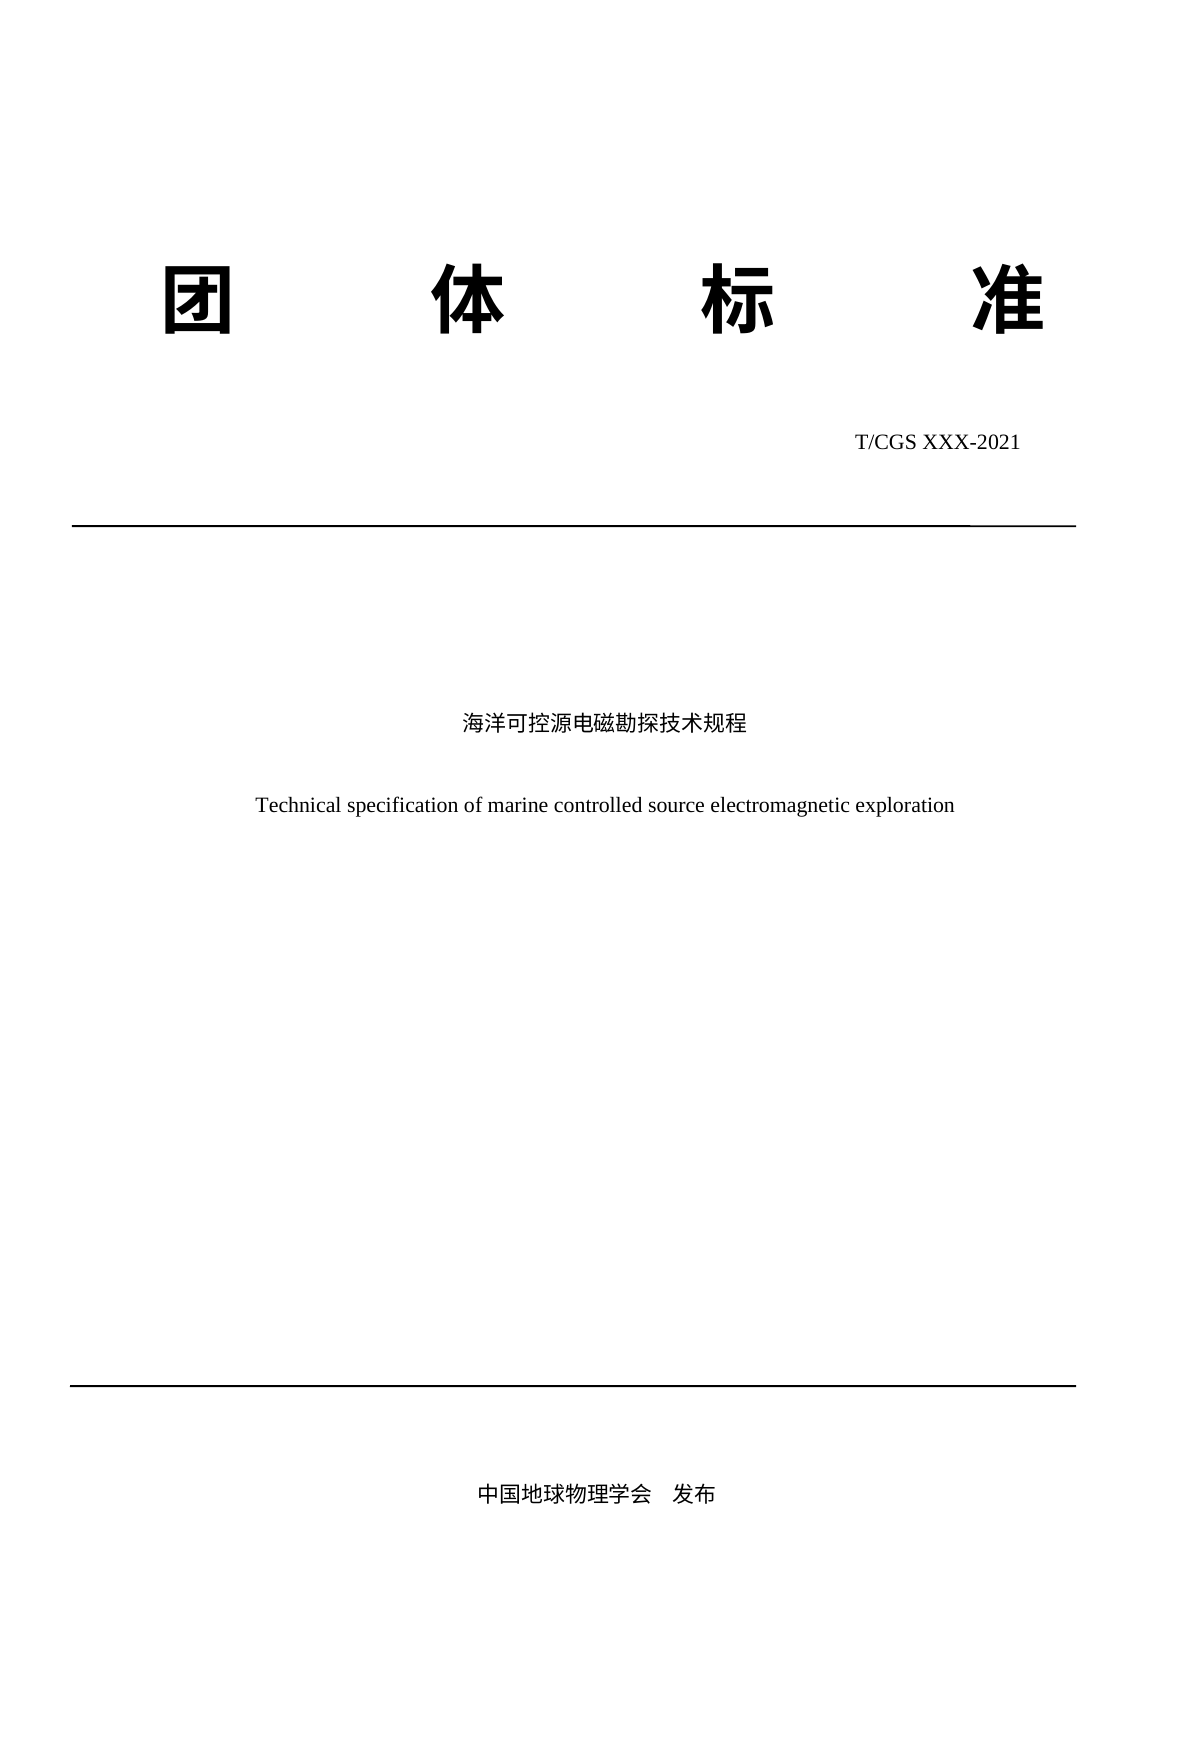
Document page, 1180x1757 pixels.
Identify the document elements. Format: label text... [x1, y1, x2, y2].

text 海洋可控源电磁勘探技术规程 [164, 706, 1046, 738]
text T/CGS XXX-2021 [148, 429, 1021, 454]
text 团体标准 [161, 241, 1046, 349]
text Technical specification of marine controlled source electromagnetic exploration [165, 792, 1046, 818]
text 中国地球物理学会 发布 [148, 1477, 1046, 1513]
